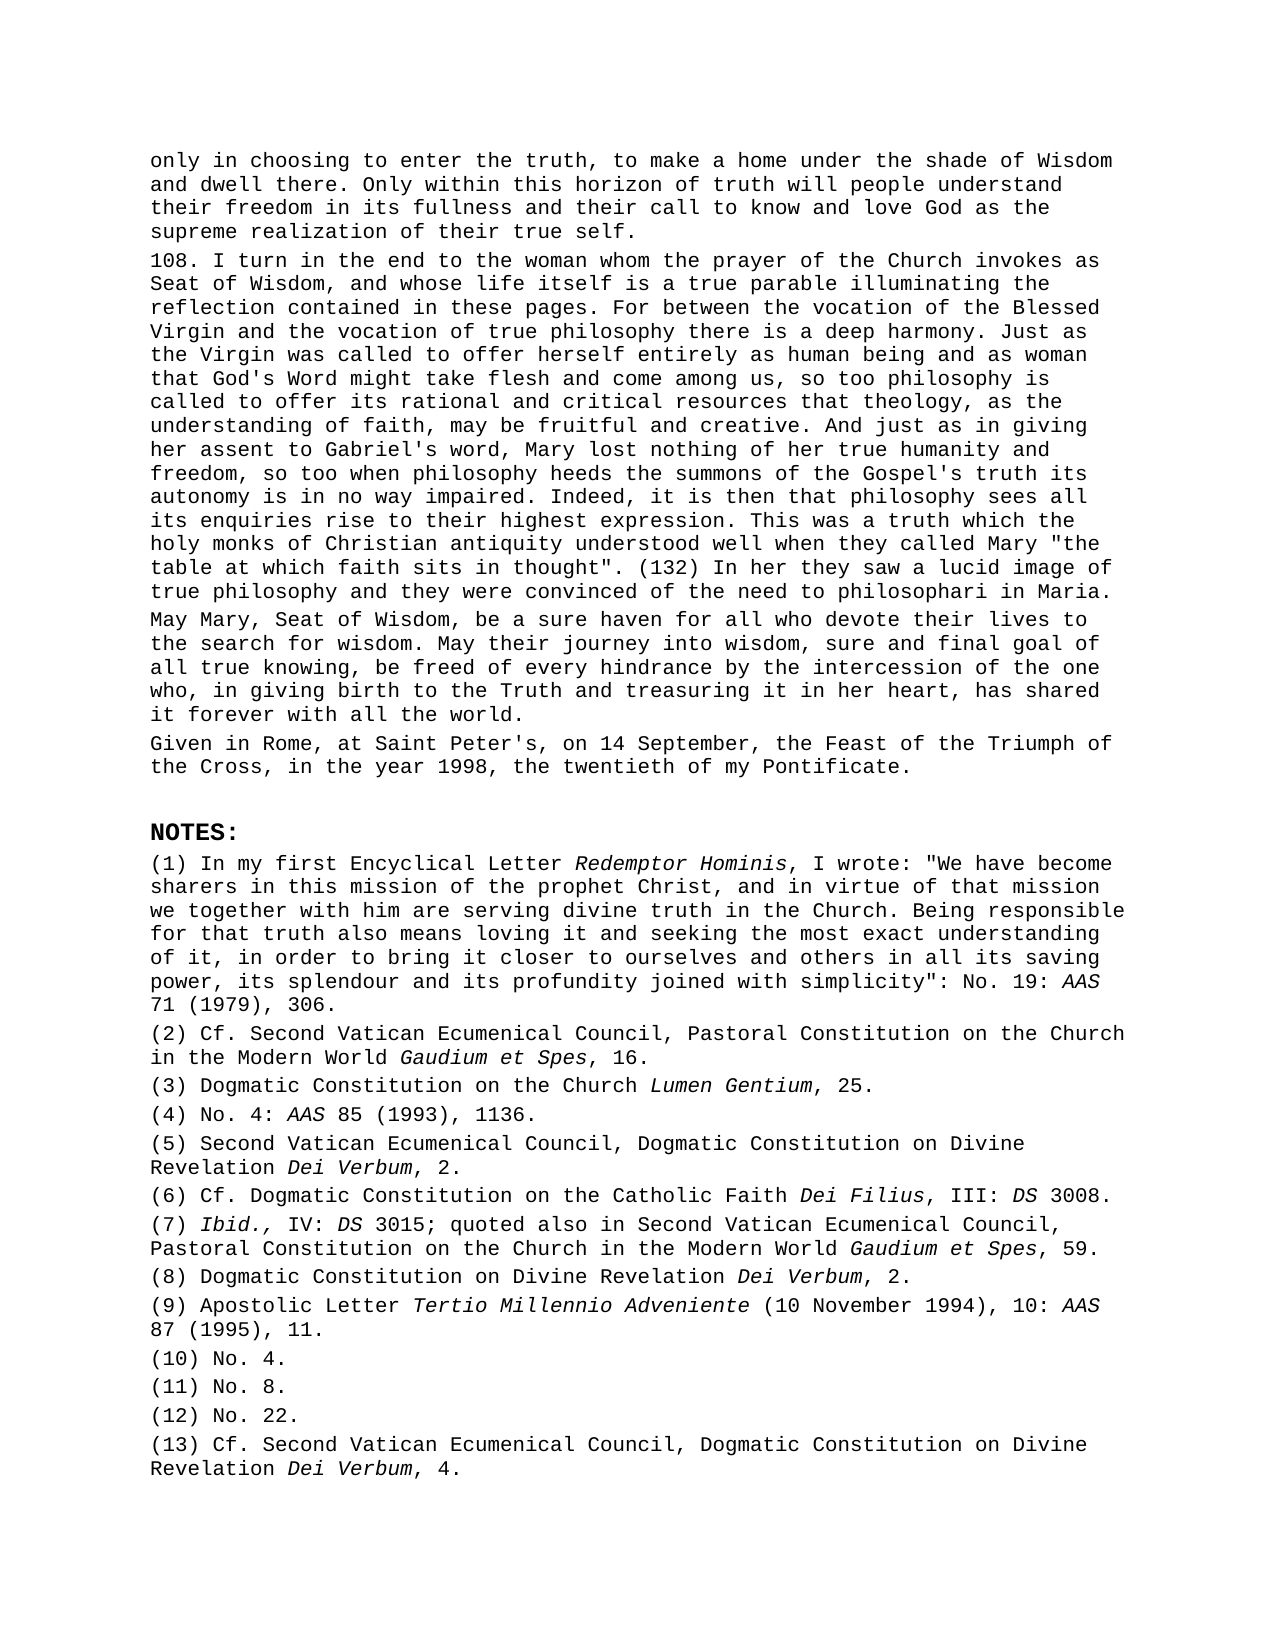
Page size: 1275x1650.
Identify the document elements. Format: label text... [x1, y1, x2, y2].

text NOTES: [150, 819, 1125, 847]
text (8) Dogmatic Constitution on Divine Revelation Dei Verbum, 2. [150, 1267, 1125, 1290]
text (10) No. 4. [150, 1348, 1125, 1371]
text (11) No. 8. [150, 1376, 1125, 1400]
text (6) Cf. Dogmatic Constitution on the Catholic Faith Dei Filius, III: DS 3008. [150, 1185, 1125, 1209]
text (12) No. 22. [150, 1405, 1125, 1429]
text (2) Cf. Second Vatican Ecumenical Council, Pastoral Constitution on the Church in the Modern World Gaudium et Spes, 16. [150, 1023, 1125, 1070]
text (1) In my first Encyclical Letter Redemptor Hominis, I wrote: "We have become sharers in this mission of the prophet Christ, and in virtue of that mission we together with him are serving divine truth in the Church. Being responsible for that truth also means loving it and seeking the most exact understanding of it, in order to bring it closer to ourselves and others in all its saving power, its splendour and its profundity joined with simplicity": No. 19: AAS 71 (1979), 306. [150, 852, 1125, 1018]
text (9) Apostolic Letter Tertio Millennio Adveniente (10 November 1994), 10: AAS 87 (1995), 11. [150, 1295, 1125, 1343]
text May Mary, Seat of Wisdom, be a sure haven for all who devote their lives to the search for wisdom. May their journey into wisdom, sure and final goal of all true knowing, be freed of every hindrance by the intercession of the one who, in giving birth to the Truth and treasuring it in her heart, has shared it forever with all the world. [150, 609, 1125, 728]
text (7) Ibid., IV: DS 3015; quoted also in Second Vatican Ecumenical Council, Pastoral Constitution on the Church in the Modern World Gaudium et Spes, 59. [150, 1214, 1125, 1261]
text Given in Rome, at Saint Peter's, on 14 September, the Feast of the Triumph of the Cross, in the year 1998, the twentieth of my Pontificate. [150, 733, 1125, 780]
text (3) Dogmatic Constitution on the Church Lumen Gentium, 25. [150, 1076, 1125, 1099]
text 108. I turn in the end to the woman whom the prayer of the Church invokes as Seat of Wisdom, and whose life itself is a true parable illuminating the reflection contained in these pages. For between the vocation of the Blessed Virgin and the vocation of true philosophy there is a deep harmony. Just as the Virgin was called to offer herself entirely as human being and as woman that God's Word might take flesh and come among us, so too philosophy is called to offer its rational and critical resources that theology, as the understanding of faith, may be fruitful and creative. And just as in giving her assent to Gabriel's word, Mary lost nothing of her true humanity and freedom, so too when philosophy heeds the summons of the Gospel's truth its autonomy is in no way impaired. Indeed, it is then that philosophy sees all its enquiries rise to their highest expression. This was a truth which the holy monks of Christian antiquity understood well when they called Mary "the table at which faith sits in thought". (132) In her they saw a lucid image of true philosophy and they were convinced of the need to philosophari in Maria. [150, 250, 1125, 604]
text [150, 150, 1125, 244]
text (4) No. 4: AAS 85 (1993), 1136. [150, 1104, 1125, 1128]
text (13) Cf. Second Vatican Ecumenical Council, Dogmatic Constitution on Divine Revelation Dei Verbum, 4. [150, 1434, 1125, 1481]
text (5) Second Vatican Ecumenical Council, Dogmatic Constitution on Divine Revelation Dei Verbum, 2. [150, 1133, 1125, 1180]
